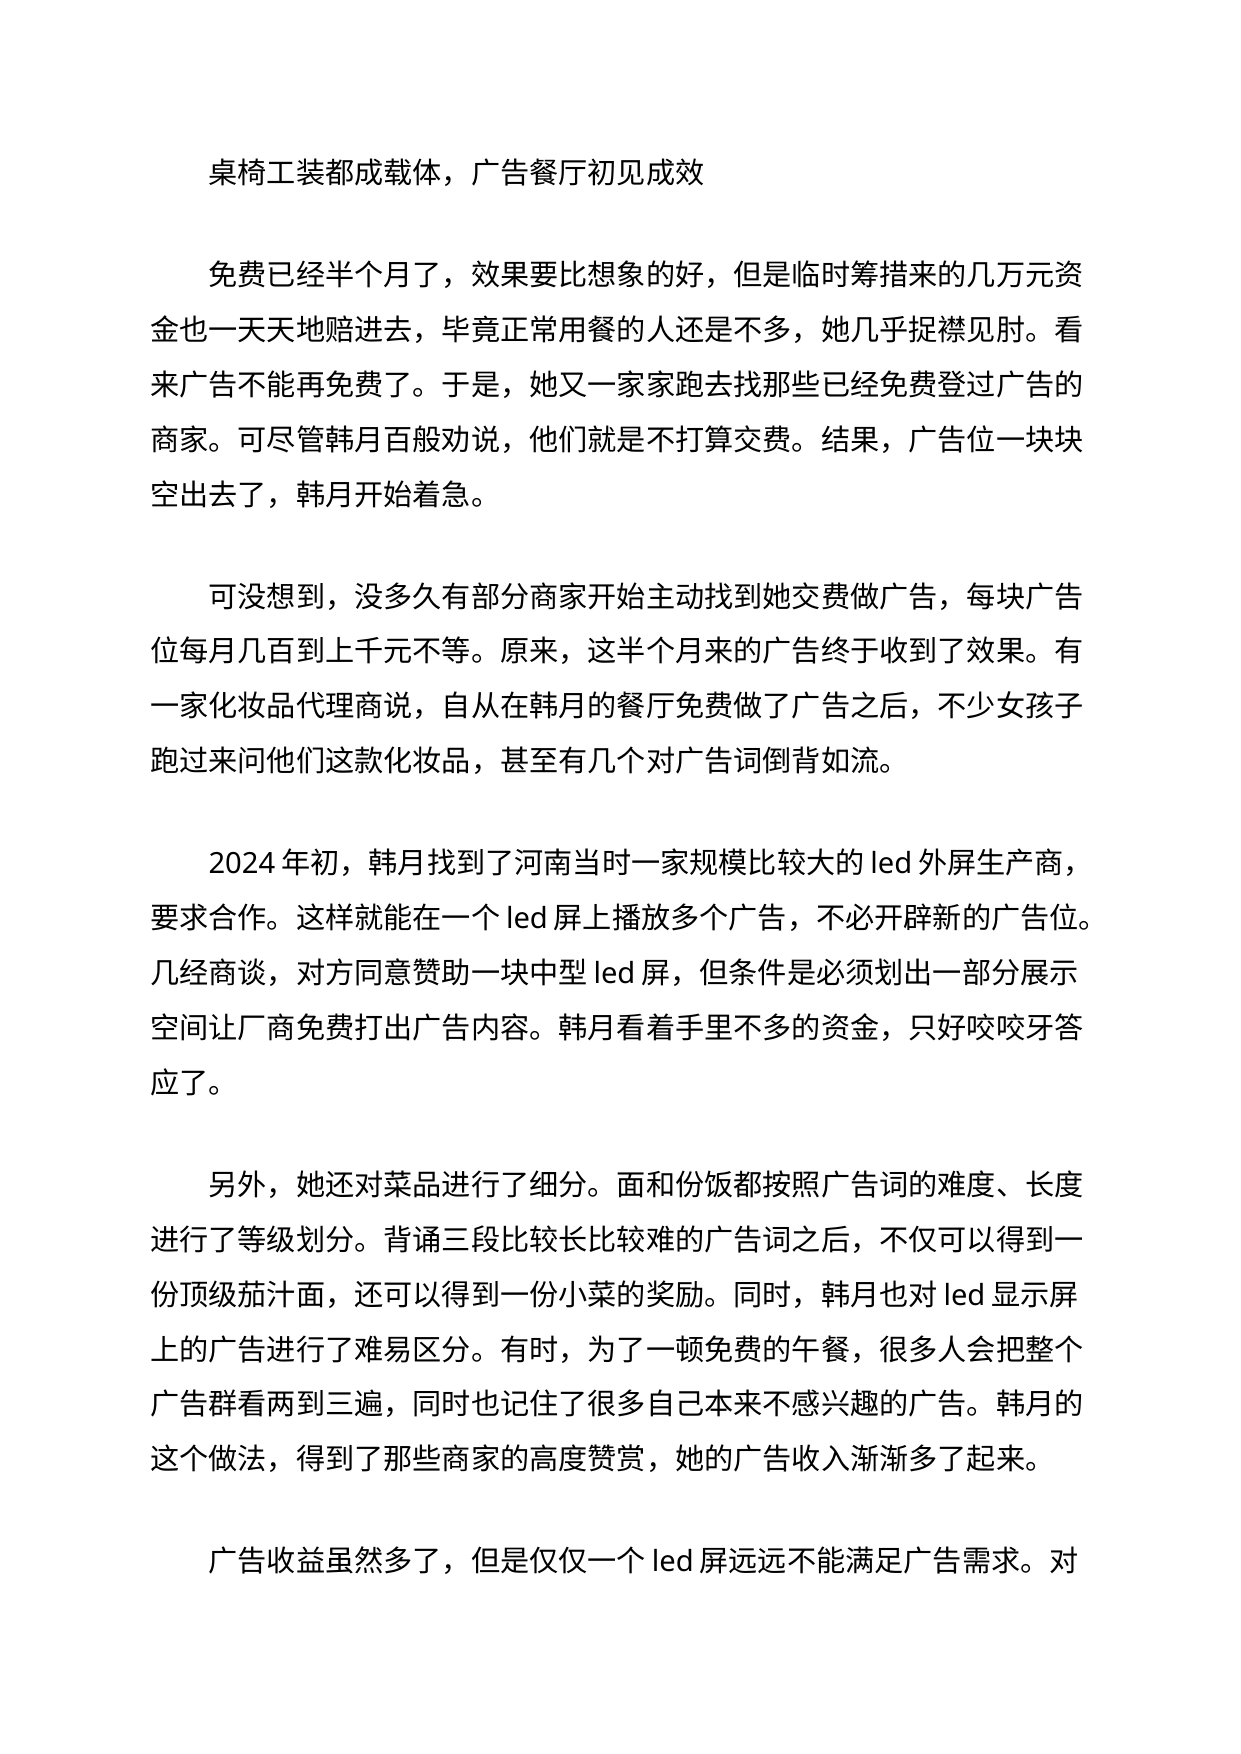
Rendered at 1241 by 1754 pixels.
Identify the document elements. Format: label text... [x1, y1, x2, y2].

text 免费已经半个月了，效果要比想象的好，但是临时筹措来的几万元资金也一天天地赔进去，毕竟正常用餐的人还是不多，她几乎捉襟见肘。看来广告不能再免费了。于是，她又一家家跑去找那些已经免费登过广告的商家。可尽管韩月百般劝说，他们就是不打算交费。结果，广告位一块块空出去了，韩月开始着急。 [150, 252, 1090, 514]
text 另外，她还对菜品进行了细分。面和份饭都按照广告词的难度、长度进行了等级划分。背诵三段比较长比较难的广告词之后，不仅可以得到一份顶级茄汁面，还可以得到一份小菜的奖励。同时，韩月也对led显示屏上的广告进行了难易区分。有时，为了一顿免费的午餐，很多人会把整个广告群看两到三遍，同时也记住了很多自己本来不感兴趣的广告。韩月的这个做法，得到了那些商家的高度赞赏，她的广告收入渐渐多了起来。 [150, 1161, 1090, 1478]
text 可没想到，没多久有部分商家开始主动找到她交费做广告，每块广告位每月几百到上千元不等。原来，这半个月来的广告终于收到了效果。有一家化妆品代理商说，自从在韩月的餐厅免费做了广告之后，不少女孩子跑过来问他们这款化妆品，甚至有几个对广告词倒背如流。 [150, 573, 1090, 780]
text 2024年初，韩月找到了河南当时一家规模比较大的led外屏生产商，要求合作。这样就能在一个led屏上播放多个广告，不必开辟新的广告位。几经商谈，对方同意赞助一块中型led屏，但条件是必须划出一部分展示空间让厂商免费打出广告内容。韩月看着手里不多的资金，只好咬咬牙答应了。 [150, 839, 1090, 1102]
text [150, 1538, 1090, 1580]
text 桌椅工装都成载体，广告餐厅初见成效 [150, 150, 1090, 192]
